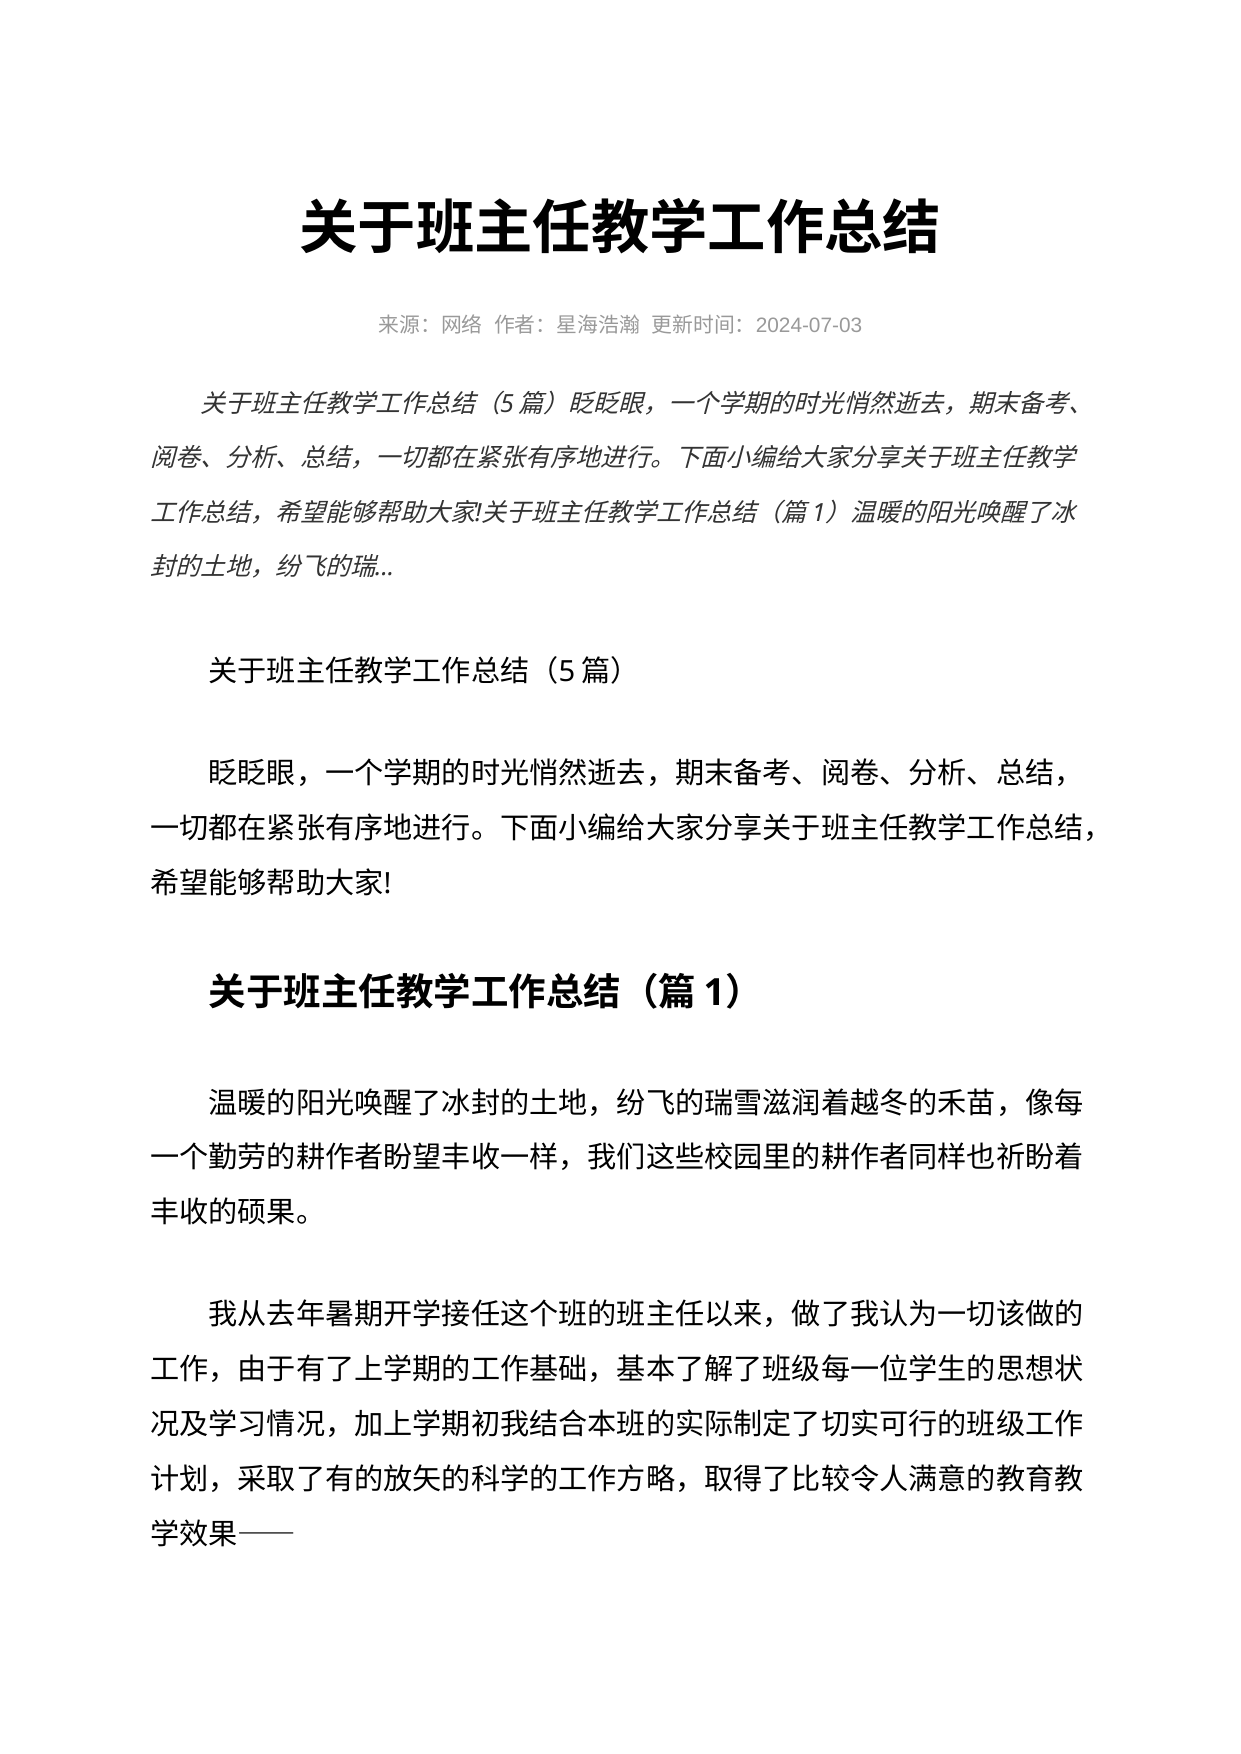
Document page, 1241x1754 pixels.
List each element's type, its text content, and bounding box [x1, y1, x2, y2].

text 眨眨眼，一个学期的时光悄然逝去，期末备考、阅卷、分析、总结，一切都在紧张有序地进行。下面小编给大家分享关于班主任教学工作总结，希望能够帮助大家! [150, 750, 1090, 902]
subtitle 关于班主任教学工作总结 [150, 181, 1090, 266]
text 温暖的阳光唤醒了冰封的土地，纷飞的瑞雪滋润着越冬的禾苗，像每一个勤劳的耕作者盼望丰收一样，我们这些校园里的耕作者同样也祈盼着丰收的硕果。 [150, 1079, 1090, 1231]
text 关于班主任教学工作总结（5篇）眨眨眼，一个学期的时光悄然逝去，期末备考、阅卷、分析、总结，一切都在紧张有序地进行。下面小编给大家分享关于班主任教学工作总结，希望能够帮助大家!关于班主任教学工作总结（篇1）温暖的阳光唤醒了冰封的土地，纷飞的瑞... [150, 383, 1090, 583]
text 关于班主任教学工作总结（5篇） [150, 648, 1090, 690]
text 来源：网络 作者：星海浩瀚 更新时间：2024-07-03 [150, 313, 1090, 337]
text 关于班主任教学工作总结（篇1） [150, 962, 1090, 1016]
text 我从去年暑期开学接任这个班的班主任以来，做了我认为一切该做的工作，由于有了上学期的工作基础，基本了解了班级每一位学生的思想状况及学习情况，加上学期初我结合本班的实际制定了切实可行的班级工作计划，采取了有的放矢的科学的工作方略，取得了比较令人满意的教育教学效果—— [150, 1291, 1090, 1553]
